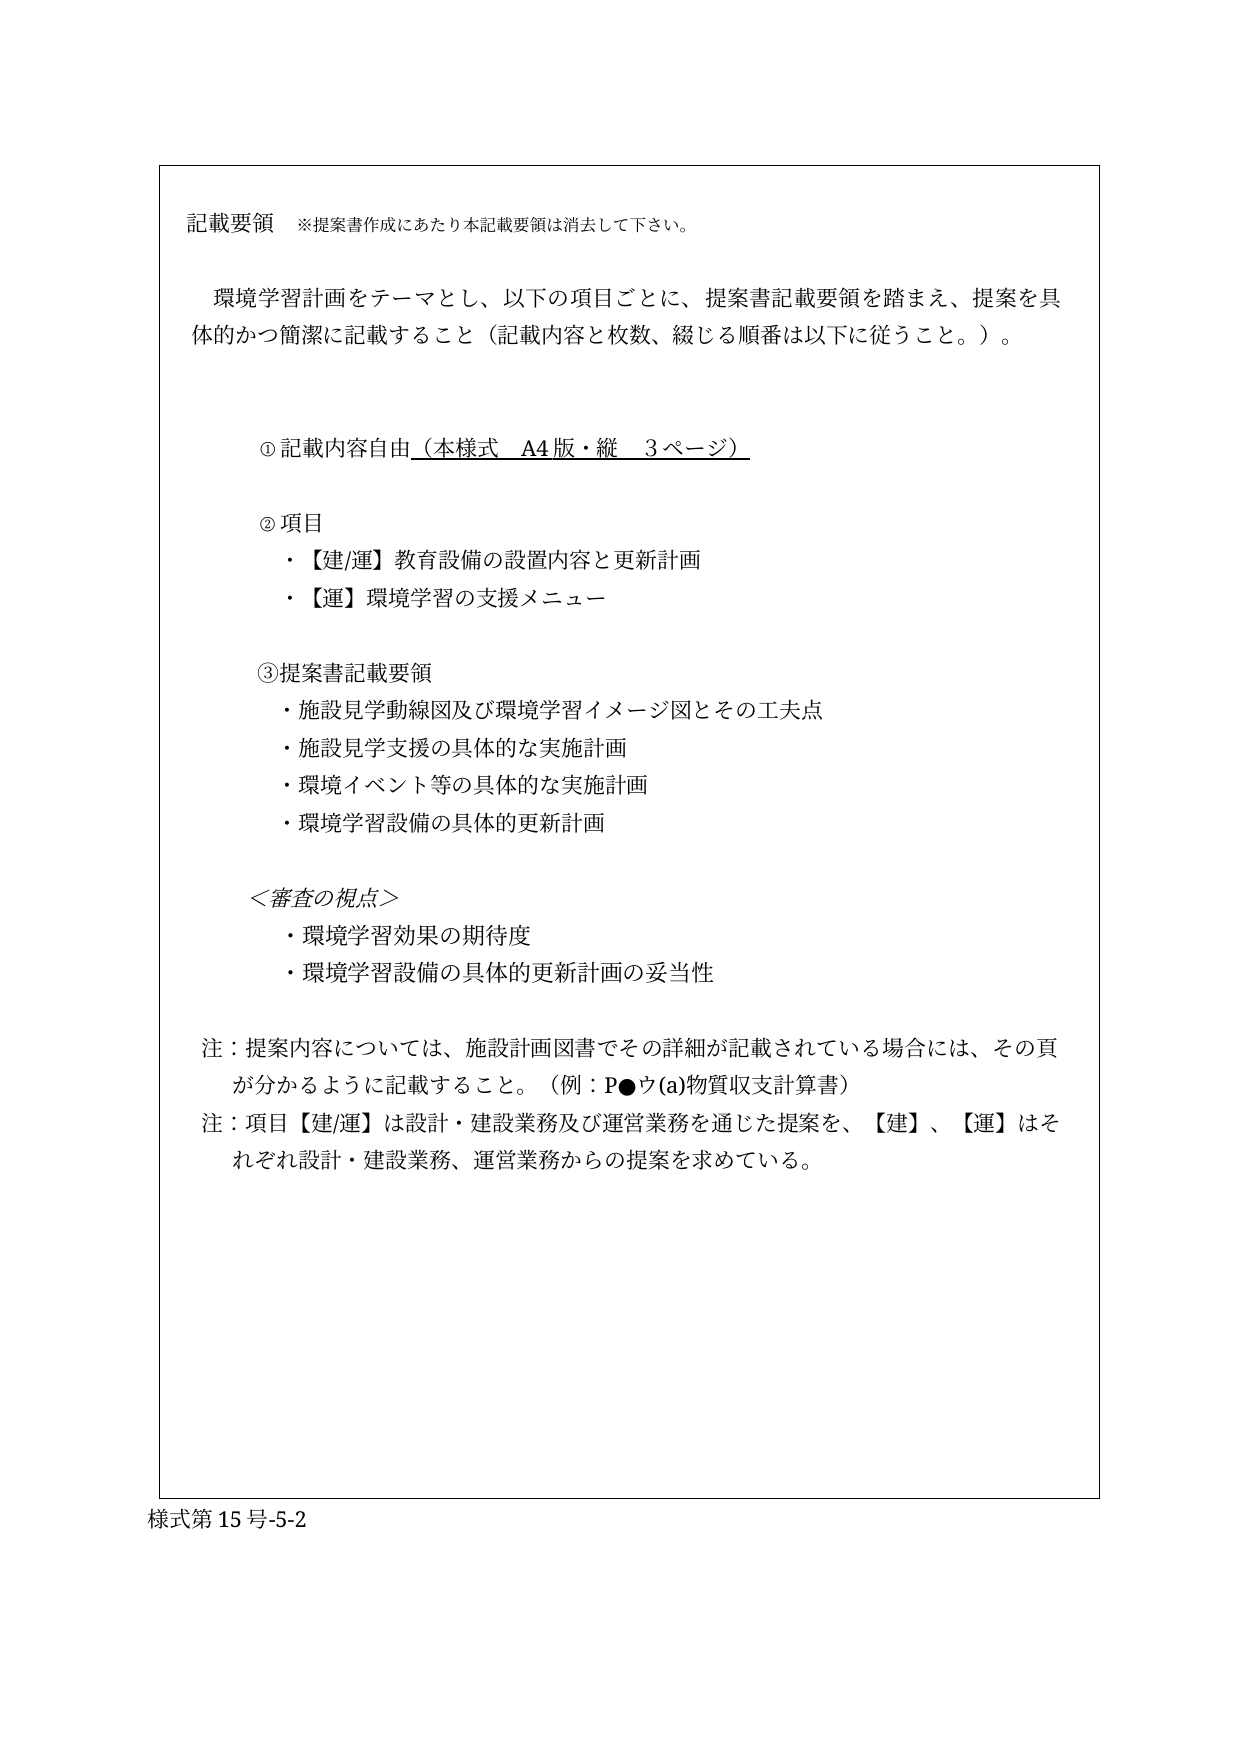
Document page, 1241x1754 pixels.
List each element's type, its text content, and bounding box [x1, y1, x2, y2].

table_header 記載要領 ※提案書作成にあたり本記載要領は消去して下さい。 環境学習計画をテーマとし、以下の項目ごとに、提案書記載要領を踏まえ、提案を具体的かつ簡潔に記載すること（記載内容と枚数、綴じる順番は以下に従うこと。）。 ①記載内容自由（本様式 A4版・縦 ３ページ） ②項目 ・【建/運】教育設備の設置内容と更新計画 ・【運】環境学習の支援メニュー ③提案書記載要領 ・施設見学動線図及び環境学習イメージ図とその工夫点 ・施設見学支援の具体的な実施計画 ・環境イベント等の具体的な実施計画 ・環境学習設備の具体的更新計画 ＜審査の視点＞ ・環境学習効果の期待度 ・環境学習設備の具体的更新計画の妥当性 注：提案内容については、施設計画図書でその詳細が記載されている場合には、その頁が分かるように記載すること。（例：P●ウ(a)物質収支計算書） 注：項目【建/運】は設計・建設業務及び運営業務を通じた提案を、【建】、【運】はそれぞれ設計・建設業務、運営業務からの提案を求めている。 [160, 166, 1099, 1498]
text 様式第15号-5-2 [148, 1499, 1092, 1536]
